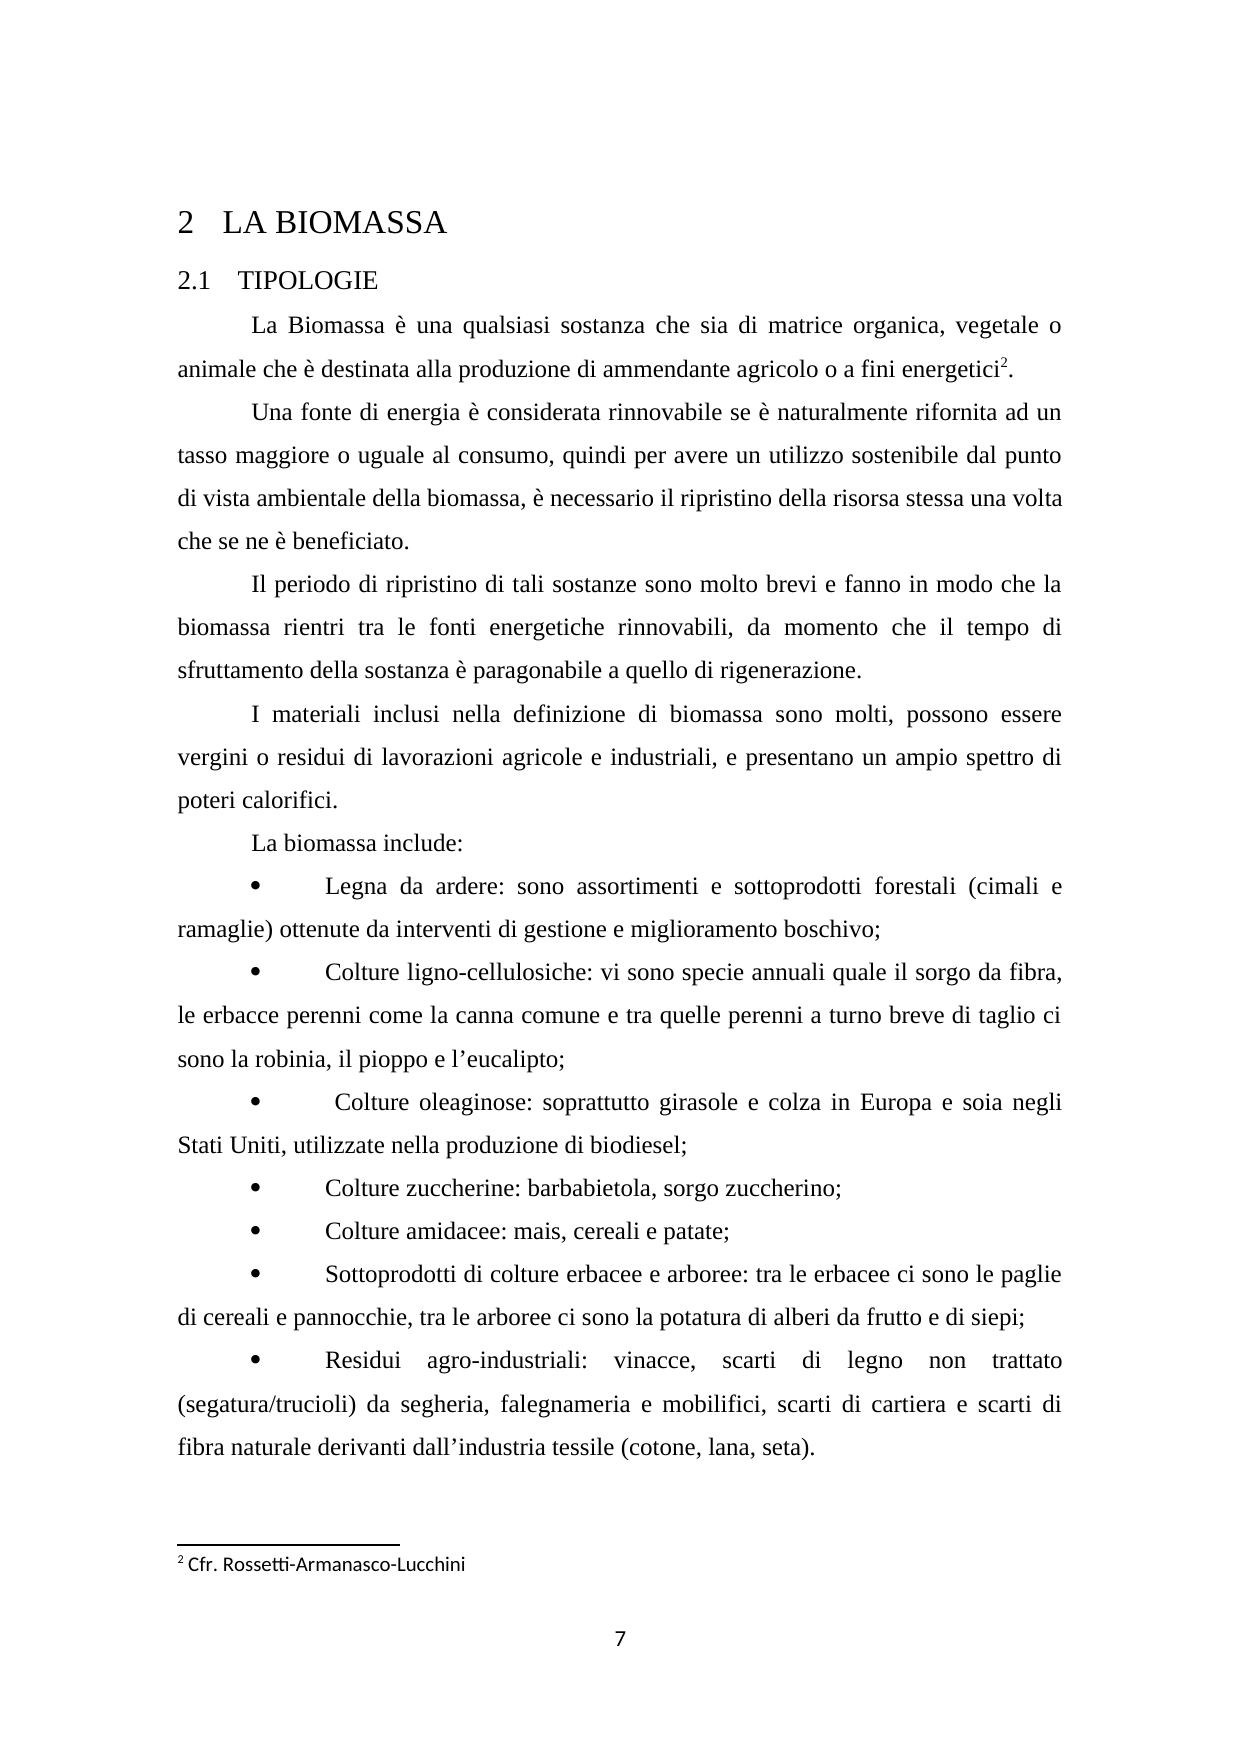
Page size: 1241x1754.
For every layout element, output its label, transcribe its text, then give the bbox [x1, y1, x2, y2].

subtitle TIPOLOGIE [177, 264, 1063, 295]
list Legna da ardere: sono assortimenti e sottoprodotti forestali (cimali e ramaglie) ottenute da interventi di gestione e miglioramento boschivo; [177, 871, 1063, 943]
text La Biomassa è una qualsiasi sostanza che sia di matrice organica, vegetale o animale che è destinata alla produzione di ammendante agricolo o a fini energetici. [177, 311, 1063, 382]
text Una fonte di energia è considerata rinnovabile se è naturalmente rifornita ad un tasso maggiore o uguale al consumo, quindi per avere un utilizzo sostenibile dal punto di vista ambientale della biomassa, è necessario il ripristino della risorsa stessa una volta che se ne è beneficiato. [177, 397, 1063, 555]
list Colture amidacee: mais, cereali e patate; [177, 1216, 1063, 1245]
subtitle LA BIOMASSA [177, 202, 1063, 241]
list Residui agro-industriali: vinacce, scarti di legno non trattato (segatura/trucioli) da segheria, falegnameria e mobilifici, scarti di cartiera e scarti di fibra naturale derivanti dall’industria tessile (cotone, lana, seta). [177, 1346, 1063, 1461]
text I materiali inclusi nella definizione di biomassa sono molti, possono essere vergini o residui di lavorazioni agricole e industriali, e presentano un ampio spettro di poteri calorifici. [177, 699, 1063, 814]
list Colture zuccherine: barbabietola, sorgo zuccherino; [177, 1173, 1063, 1202]
text La biomassa include: [177, 828, 1063, 857]
list Sottoprodotti di colture erbacee e arboree: tra le erbacee ci sono le paglie di cereali e pannocchie, tra le arboree ci sono la potatura di alberi da frutto e di siepi; [177, 1259, 1063, 1331]
text Il periodo di ripristino di tali sostanze sono molto brevi e fanno in modo che la biomassa rientri tra le fonti energetiche rinnovabili, da momento che il tempo di sfruttamento della sostanza è paragonabile a quello di rigenerazione. [177, 569, 1063, 684]
list Colture ligno-cellulosiche: vi sono specie annuali quale il sorgo da fibra, le erbacce perenni come la canna comune e tra quelle perenni a turno breve di taglio ci sono la robinia, il pioppo e l’eucalipto; [177, 957, 1063, 1072]
list Colture oleaginose: soprattutto girasole e colza in Europa e soia negli Stati Uniti, utilizzate nella produzione di biodiesel; [177, 1087, 1063, 1159]
